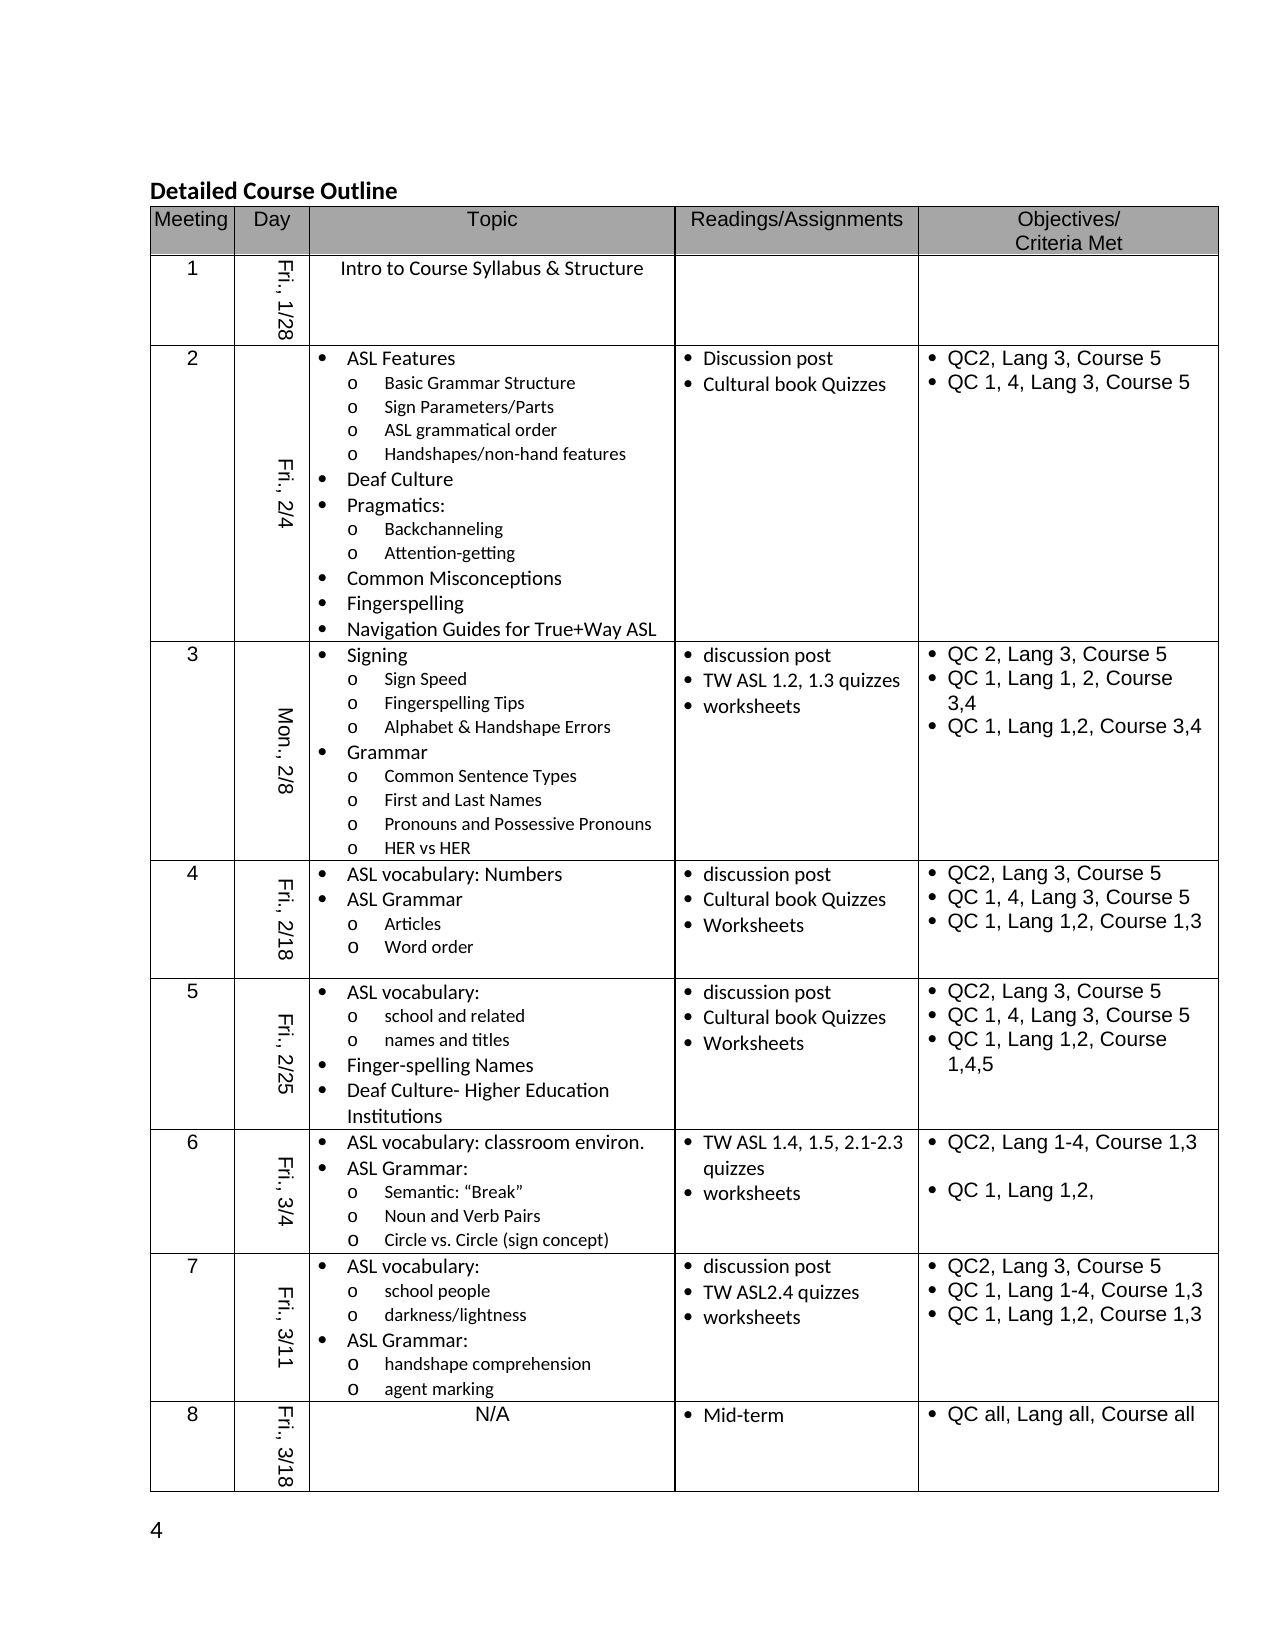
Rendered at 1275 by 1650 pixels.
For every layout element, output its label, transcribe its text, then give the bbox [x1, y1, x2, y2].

table_cell Fri., 3/18 [235, 1402, 309, 1491]
table_cell 8 [151, 1402, 234, 1491]
table_cell Mid-term [676, 1402, 918, 1491]
table_cell QC2, Lang 1-4, Course 1,3 QC 1, Lang 1,2, [919, 1130, 1218, 1253]
table_cell discussion post TW ASL 1.2, 1.3 quizzes worksheets [676, 642, 918, 860]
table_cell ASL vocabulary: school and related names and titles Finger-spelling Names Deaf Culture- Higher Education Institutions [310, 979, 674, 1128]
table_cell QC all, Lang all, Course all [919, 1402, 1218, 1491]
table_cell ASL vocabulary: Numbers ASL Grammar Articles Word order [310, 861, 674, 978]
table_cell Fri., 2/18 [235, 861, 309, 978]
table_cell discussion post TW ASL2.4 quizzes worksheets [676, 1254, 918, 1401]
table_cell Fri., 3/4 [235, 1130, 309, 1253]
table_cell 5 [151, 979, 234, 1128]
table_cell N/A [310, 1402, 674, 1491]
table_cell 3 [151, 642, 234, 860]
table_cell 2 [151, 346, 234, 641]
table_cell ASL vocabulary: classroom environ. ASL Grammar: Semantic: “Break” Noun and Verb Pairs Circle vs. Circle (sign concept) [310, 1130, 674, 1253]
table_cell [919, 256, 1218, 344]
table_cell discussion post Cultural book Quizzes Worksheets [676, 979, 918, 1128]
table_cell 7 [151, 1254, 234, 1401]
table_cell Fri., 2/4 [235, 346, 309, 641]
table_cell QC 2, Lang 3, Course 5 QC 1, Lang 1, 2, Course 3,4 QC 1, Lang 1,2, Course 3,4 [919, 642, 1218, 860]
table_header Meeting [151, 207, 234, 254]
table_cell Fri., 3/11 [235, 1254, 309, 1401]
table_cell ASL vocabulary: school people darkness/lightness ASL Grammar: handshape comprehension agent marking [310, 1254, 674, 1401]
table_cell discussion post Cultural book Quizzes Worksheets [676, 861, 918, 978]
table_header Day [235, 207, 309, 254]
table_header Topic [310, 207, 674, 254]
table_cell TW ASL 1.4, 1.5, 2.1-2.3 quizzes worksheets [676, 1130, 918, 1253]
table_header Readings/Assignments [676, 207, 918, 254]
table_cell Signing Sign Speed Fingerspelling Tips Alphabet & Handshape Errors Grammar Common Sentence Types First and Last Names Pronouns and Possessive Pronouns HER vs HER [310, 642, 674, 860]
table_cell Mon., 2/8 [235, 642, 309, 860]
table_cell QC2, Lang 3, Course 5 QC 1, 4, Lang 3, Course 5 QC 1, Lang 1,2, Course 1,3 [919, 861, 1218, 978]
table_cell Intro to Course Syllabus & Structure [310, 256, 674, 344]
subtitle Detailed Course Outline [150, 175, 1125, 206]
table_cell ASL Features Basic Grammar Structure Sign Parameters/Parts ASL grammatical order Handshapes/non-hand features Deaf Culture Pragmatics: Backchanneling Attention-getting Common Misconceptions Fingerspelling Navigation Guides for True+Way ASL [310, 346, 674, 641]
table_header Objectives/ Criteria Met [919, 207, 1218, 254]
table_cell QC2, Lang 3, Course 5 QC 1, 4, Lang 3, Course 5 QC 1, Lang 1,2, Course 1,4,5 [919, 979, 1218, 1128]
table_cell 4 [151, 861, 234, 978]
table_cell Fri., 1/28 [235, 256, 309, 344]
table_cell [676, 256, 918, 344]
table_cell Discussion post Cultural book Quizzes [676, 346, 918, 641]
table_cell QC2, Lang 3, Course 5 QC 1, Lang 1-4, Course 1,3 QC 1, Lang 1,2, Course 1,3 [919, 1254, 1218, 1401]
table_cell 1 [151, 256, 234, 344]
table_cell Fri., 2/25 [235, 979, 309, 1128]
table_cell QC2, Lang 3, Course 5 QC 1, 4, Lang 3, Course 5 [919, 346, 1218, 641]
table_cell 6 [151, 1130, 234, 1253]
